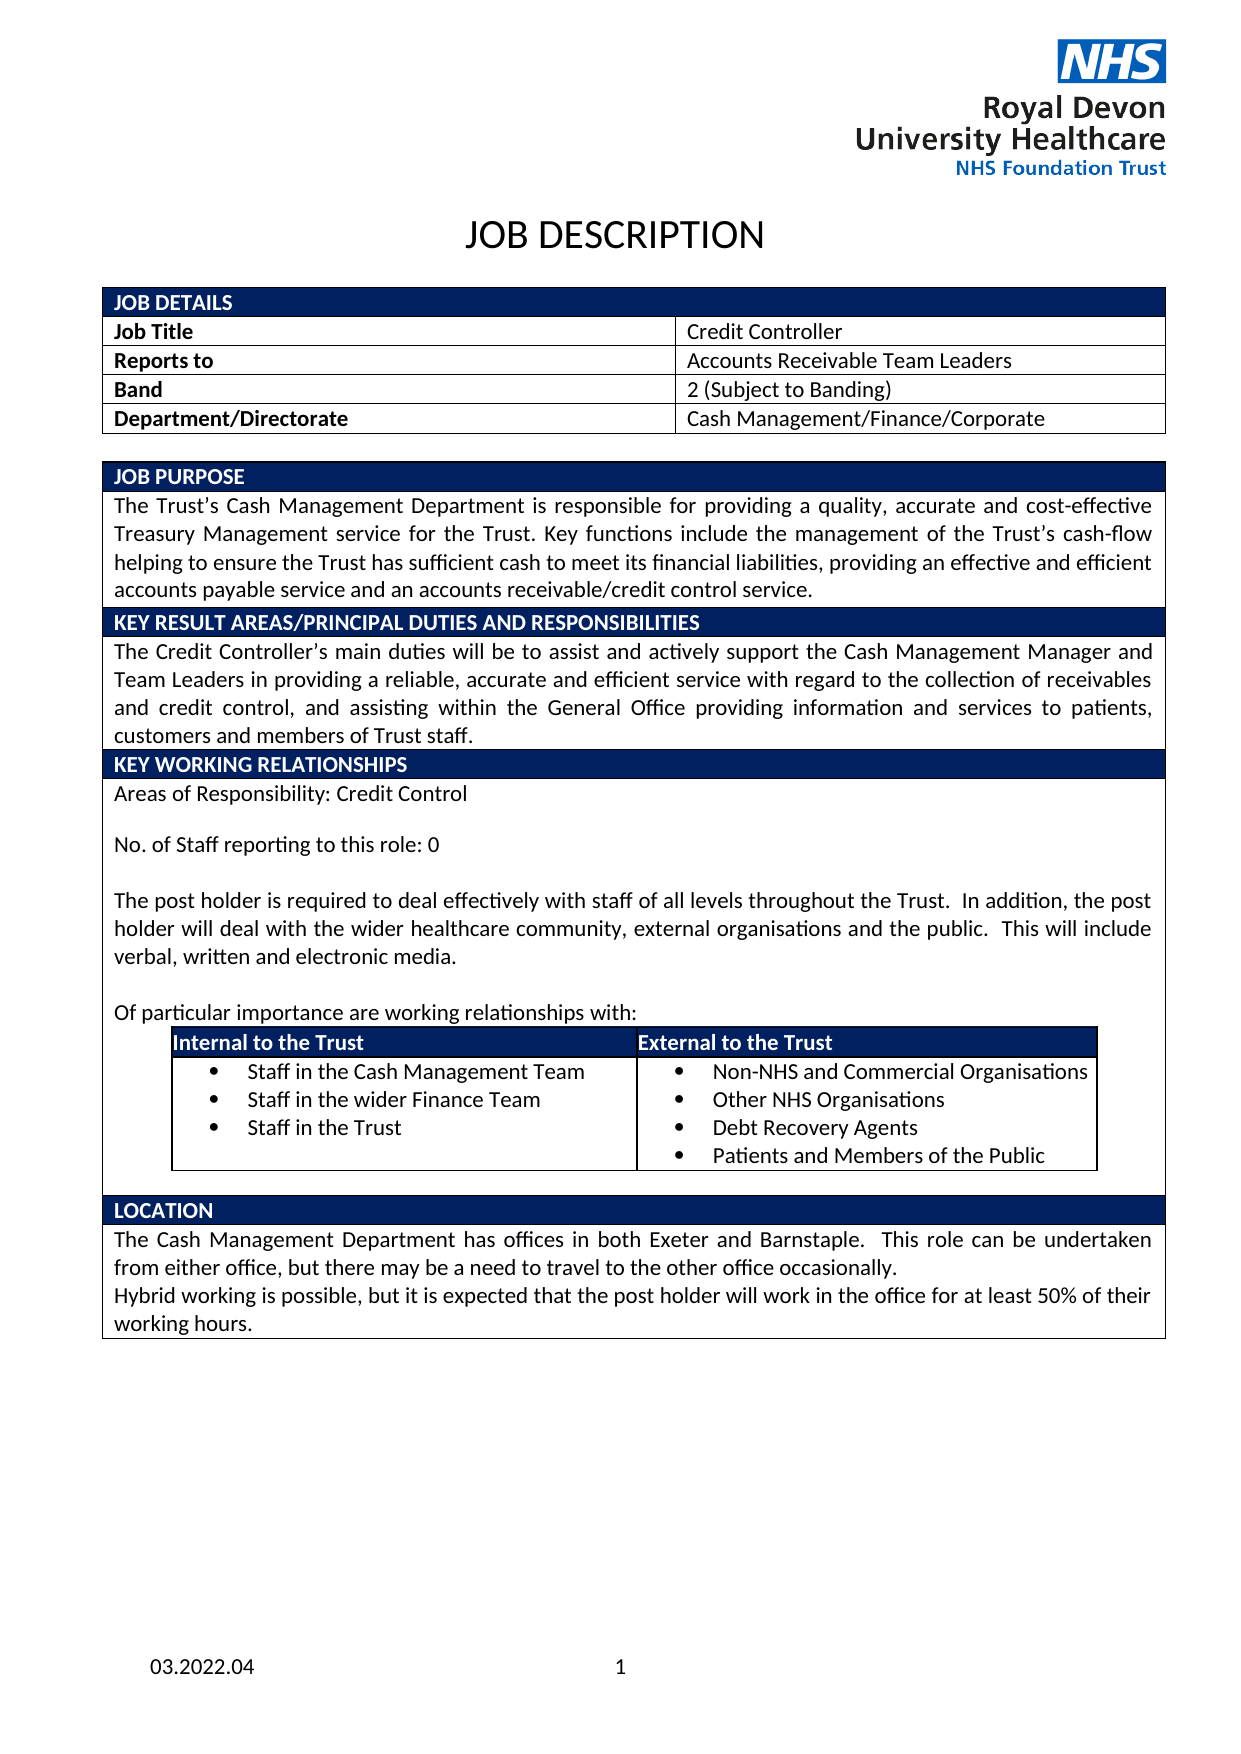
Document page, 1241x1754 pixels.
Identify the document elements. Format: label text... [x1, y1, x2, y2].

table_cell The Cash Management Department has offices in both Exeter and Barnstaple. This role can be undertaken from either office, but there may be a need to travel to the other office occasionally. Hybrid working is possible, but it is expected that the post holder will work in the office for at least 50% of their working hours. [103, 1225, 1165, 1337]
picture [837, 39, 1175, 180]
table_cell Accounts Receivable Team Leaders [676, 346, 1165, 374]
table_cell Areas of Responsibility: Credit Control No. of Staff reporting to this role: 0 The post holder is required to deal effectively with staff of all levels throughout the Trust. In addition, the post holder will deal with the wider healthcare community, external organisations and the public. This will include verbal, written and electronic media. Of particular importance are working relationships with: [103, 779, 1165, 1195]
table_cell LOCATION [103, 1196, 1165, 1224]
table_cell Cash Management/Finance/Corporate [676, 404, 1165, 432]
table_cell Band [103, 375, 675, 403]
table_cell Job Title [103, 317, 675, 345]
table_cell The Trust’s Cash Management Department is responsible for providing a quality, accurate and cost-effective Treasury Management service for the Trust. Key functions include the management of the Trust’s cash-flow helping to ensure the Trust has sufficient cash to meet its financial liabilities, providing an effective and efficient accounts payable service and an accounts receivable/credit control service. [103, 492, 1165, 607]
table_cell Reports to [103, 346, 675, 374]
table_cell 2 (Subject to Banding) [676, 375, 1165, 403]
table_cell Department/Directorate [103, 404, 675, 432]
table_cell Credit Controller [676, 317, 1165, 345]
table_cell The Credit Controller’s main duties will be to assist and actively support the Cash Management Manager and Team Leaders in providing a reliable, accurate and efficient service with regard to the collection of receivables and credit control, and assisting within the General Office providing information and services to patients, customers and members of Trust staff. [103, 637, 1165, 749]
table_header JOB PURPOSE [103, 463, 1165, 491]
table_header JOB DETAILS [103, 288, 1165, 316]
table_cell KEY RESULT AREAS/PRINCIPAL DUTIES AND RESPONSIBILITIES [103, 608, 1165, 636]
text JOB DESCRIPTION [91, 208, 1139, 259]
table_cell KEY WORKING RELATIONSHIPS [103, 750, 1165, 778]
